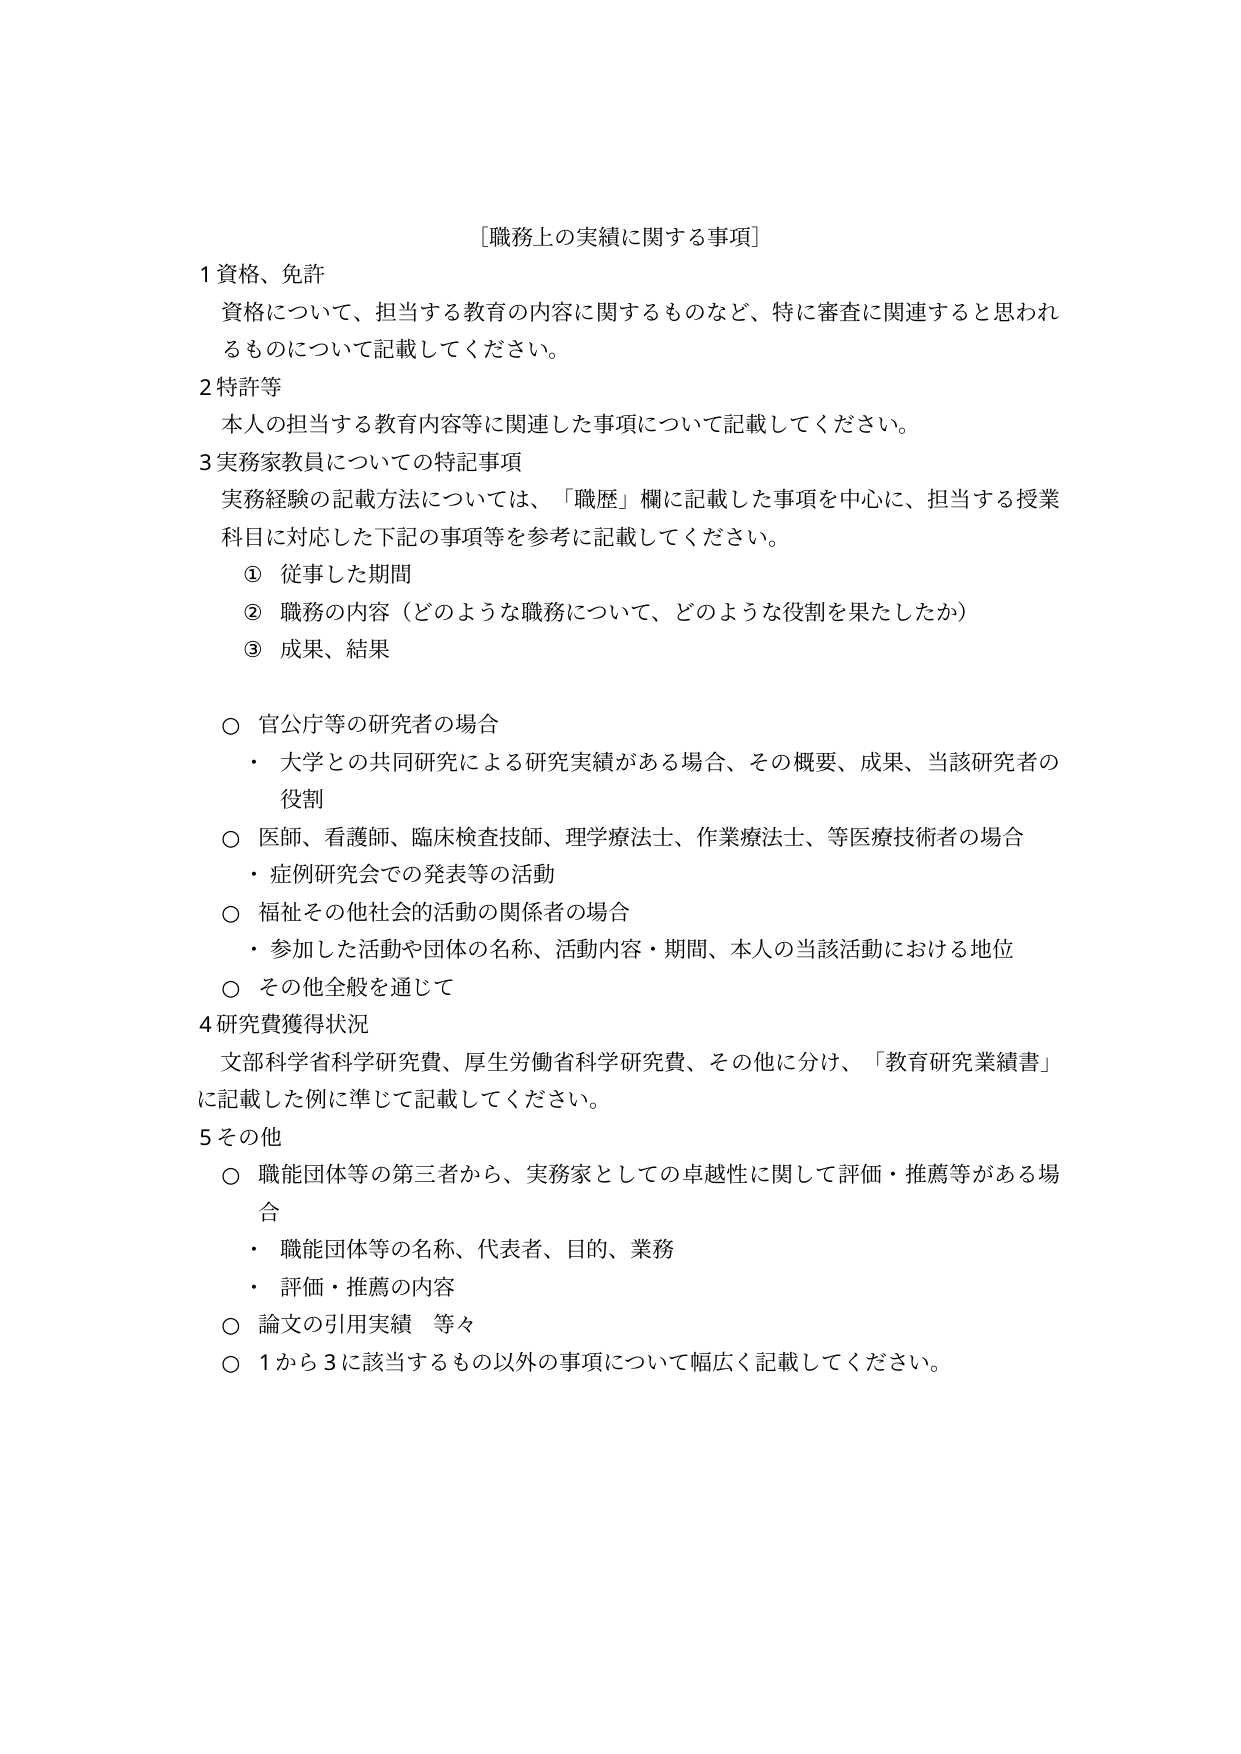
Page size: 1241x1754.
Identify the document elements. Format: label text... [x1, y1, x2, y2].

text 3実務家教員についての特記事項 [177, 442, 1063, 479]
list 成果、結果 [243, 629, 1063, 667]
text 本人の担当する教育内容等に関連した事項について記載してください。 [177, 404, 1063, 442]
list 官公庁等の研究者の場合 [221, 704, 1063, 742]
list 職能団体等の第三者から、実務家としての卓越性に関して評価・推薦等がある場合 [221, 1154, 1063, 1229]
list 医師、看護師、臨床検査技師、理学療法士、作業療法士、等医療技術者の場合 [221, 817, 1063, 854]
text ・ 症例研究会での発表等の活動 [177, 854, 1063, 892]
list その他全般を通じて [221, 967, 1063, 1004]
list 大学との共同研究による研究実績がある場合、その概要、成果、当該研究者の役割 [243, 742, 1063, 817]
text 資格について、担当する教育の内容に関するものなど、特に審査に関連すると思われるものについて記載してください。 [177, 292, 1063, 367]
text 5その他 [177, 1117, 1063, 1154]
text 2特許等 [177, 367, 1063, 404]
list 福祉その他社会的活動の関係者の場合 [221, 892, 1063, 929]
text 文部科学省科学研究費、厚生労働省科学研究費、その他に分け、「教育研究業績書」に記載した例に準じて記載してください。 [196, 1042, 1063, 1117]
text 4研究費獲得状況 [177, 1004, 1063, 1042]
list 職能団体等の名称、代表者、目的、業務 [243, 1229, 1063, 1267]
text 実務経験の記載方法については、「職歴」欄に記載した事項を中心に、担当する授業科目に対応した下記の事項等を参考に記載してください。 [177, 479, 1063, 554]
text 1資格、免許 [177, 254, 1063, 292]
list 職務の内容（どのような職務について、どのような役割を果たしたか） [243, 592, 1063, 629]
list 従事した期間 [243, 554, 1063, 592]
list 1から3に該当するもの以外の事項について幅広く記載してください。 [221, 1342, 1063, 1379]
text ［職務上の実績に関する事項］ [177, 217, 1063, 254]
list 論文の引用実績 等々 [221, 1304, 1063, 1342]
text ・ 参加した活動や団体の名称、活動内容・期間、本人の当該活動における地位 [177, 929, 1063, 967]
list 評価・推薦の内容 [243, 1267, 1063, 1304]
